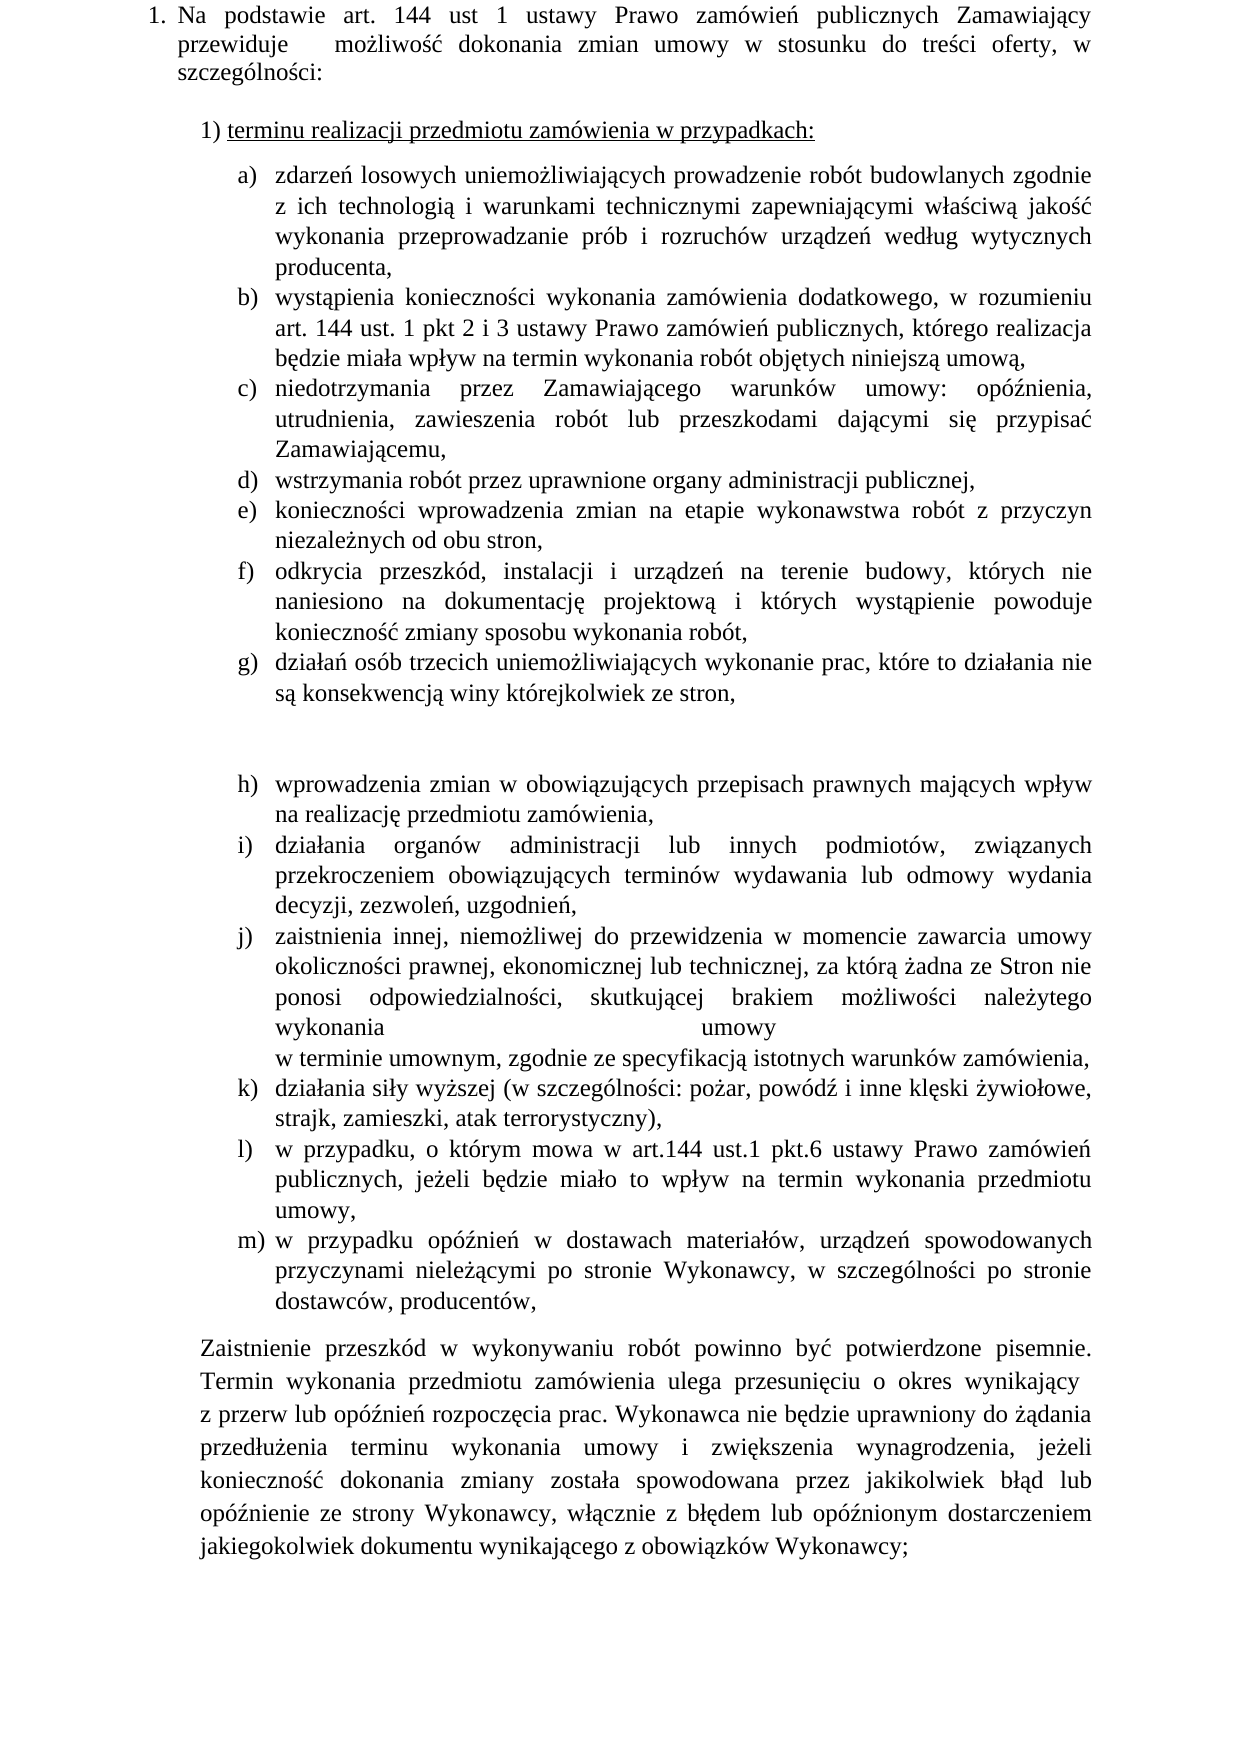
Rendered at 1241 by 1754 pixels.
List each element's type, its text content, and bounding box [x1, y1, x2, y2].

text 1) terminu realizacji przedmiotu zamówienia w przypadkach: [200, 115, 1093, 144]
list działań osób trzecich uniemożliwiających wykonanie prac, które to działania nie są konsekwencją winy którejkolwiek ze stron, [237, 647, 1093, 706]
list zdarzeń losowych uniemożliwiających prowadzenie robót budowlanych zgodnie z ich technologią i warunkami technicznymi zapewniającymi właściwą jakość wykonania przeprowadzanie prób i rozruchów urządzeń według wytycznych producenta, [237, 161, 1093, 281]
list konieczności wprowadzenia zmian na etapie wykonawstwa robót z przyczyn niezależnych od obu stron, [237, 495, 1093, 554]
list w przypadku, o którym mowa w art.144 ust.1 pkt.6 ustawy Prawo zamówień publicznych, jeżeli będzie miało to wpływ na termin wykonania przedmiotu umowy, [237, 1134, 1093, 1223]
list Na podstawie art. 144 ust 1 ustawy Prawo zamówień publicznych Zamawiający przewiduje możliwość dokonania zmian umowy w stosunku do treści oferty, w szczególności: [148, 0, 1093, 86]
list zaistnienia innej, niemożliwej do przewidzenia w momencie zawarcia umowy okoliczności prawnej, ekonomicznej lub technicznej, za którą żadna ze Stron nie ponosi odpowiedzialności, skutkującej brakiem możliwości należytego wykonania umowy w terminie umownym, zgodnie ze specyfikacją istotnych warunków zamówienia, [237, 921, 1093, 1071]
text Zaistnienie przeszkód w wykonywaniu robót powinno być potwierdzone pisemnie. Termin wykonania przedmiotu zamówienia ulega przesunięciu o okres wynikający z przerw lub opóźnień rozpoczęcia prac. Wykonawca nie będzie uprawniony do żądania przedłużenia terminu wykonania umowy i zwiększenia wynagrodzenia, jeżeli konieczność dokonania zmiany została spowodowana przez jakikolwiek błąd lub opóźnienie ze strony Wykonawcy, włącznie z błędem lub opóźnionym dostarczeniem jakiegokolwiek dokumentu wynikającego z obowiązków Wykonawcy; [200, 1333, 1093, 1560]
list odkrycia przeszkód, instalacji i urządzeń na terenie budowy, których nie naniesiono na dokumentację projektową i których wystąpienie powoduje konieczność zmiany sposobu wykonania robót, [237, 556, 1093, 646]
list działania siły wyższej (w szczególności: pożar, powódź i inne klęski żywiołowe, strajk, zamieszki, atak terrorystyczny), [237, 1073, 1093, 1132]
list wstrzymania robót przez uprawnione organy administracji publicznej, [237, 465, 1093, 493]
list wprowadzenia zmian w obowiązujących przepisach prawnych mających wpływ na realizację przedmiotu zamówienia, [237, 769, 1093, 828]
list niedotrzymania przez Zamawiającego warunków umowy: opóźnienia, utrudnienia, zawieszenia robót lub przeszkodami dającymi się przypisać Zamawiającemu, [237, 373, 1093, 463]
list w przypadku opóźnień w dostawach materiałów, urządzeń spowodowanych przyczynami nieleżącymi po stronie Wykonawcy, w szczególności po stronie dostawców, producentów, [237, 1225, 1093, 1315]
list działania organów administracji lub innych podmiotów, związanych przekroczeniem obowiązujących terminów wydawania lub odmowy wydania decyzji, zezwoleń, uzgodnień, [237, 830, 1093, 919]
list wystąpienia konieczności wykonania zamówienia dodatkowego, w rozumieniu art. 144 ust. 1 pkt 2 i 3 ustawy Prawo zamówień publicznych, którego realizacja będzie miała wpływ na termin wykonania robót objętych niniejszą umową, [237, 282, 1093, 372]
